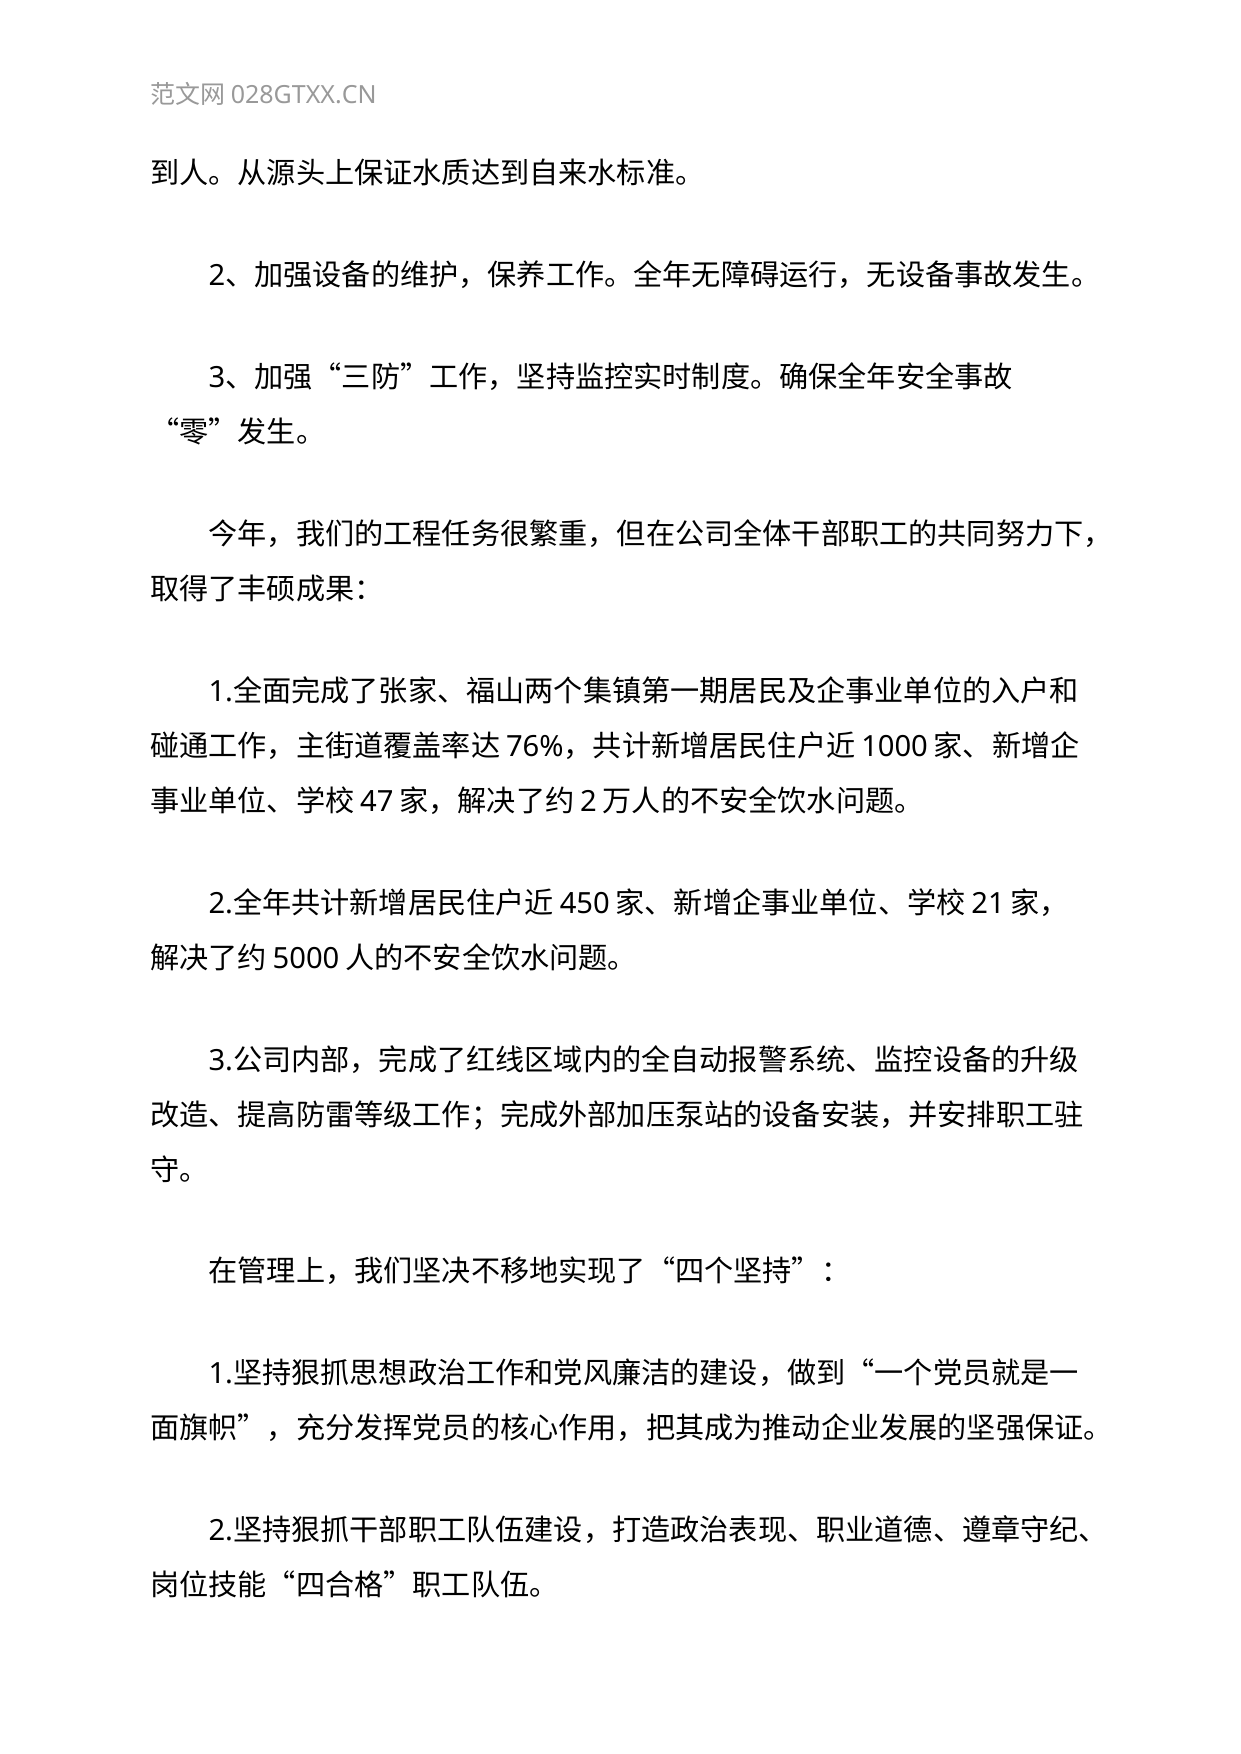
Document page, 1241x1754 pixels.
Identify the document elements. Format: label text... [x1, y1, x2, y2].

text 1.坚持狠抓思想政治工作和党风廉洁的建设，做到“一个党员就是一面旗帜”，充分发挥党员的核心作用，把其成为推动企业发展的坚强保证。 [150, 1349, 1090, 1447]
text 2.全年共计新增居民住户近450家、新增企事业单位、学校21家，解决了约5000人的不安全饮水问题。 [150, 879, 1090, 977]
text 在管理上，我们坚决不移地实现了“四个坚持”： [150, 1248, 1090, 1290]
text 今年，我们的工程任务很繁重，但在公司全体干部职工的共同努力下，取得了丰硕成果： [150, 511, 1090, 608]
text 2.坚持狠抓干部职工队伍建设，打造政治表现、职业道德、遵章守纪、岗位技能“四合格”职工队伍。 [150, 1506, 1090, 1604]
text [150, 150, 1090, 192]
text 3.公司内部，完成了红线区域内的全自动报警系统、监控设备的升级改造、提高防雷等级工作；完成外部加压泵站的设备安装，并安排职工驻守。 [150, 1036, 1090, 1188]
text 2、加强设备的维护，保养工作。全年无障碍运行，无设备事故发生。 [150, 252, 1090, 294]
text 3、加强“三防”工作，坚持监控实时制度。确保全年安全事故“零”发生。 [150, 354, 1090, 451]
text 1.全面完成了张家、福山两个集镇第一期居民及企事业单位的入户和碰通工作，主街道覆盖率达76%，共计新增居民住户近1000家、新增企事业单位、学校47家，解决了约2万人的不安全饮水问题。 [150, 667, 1090, 819]
